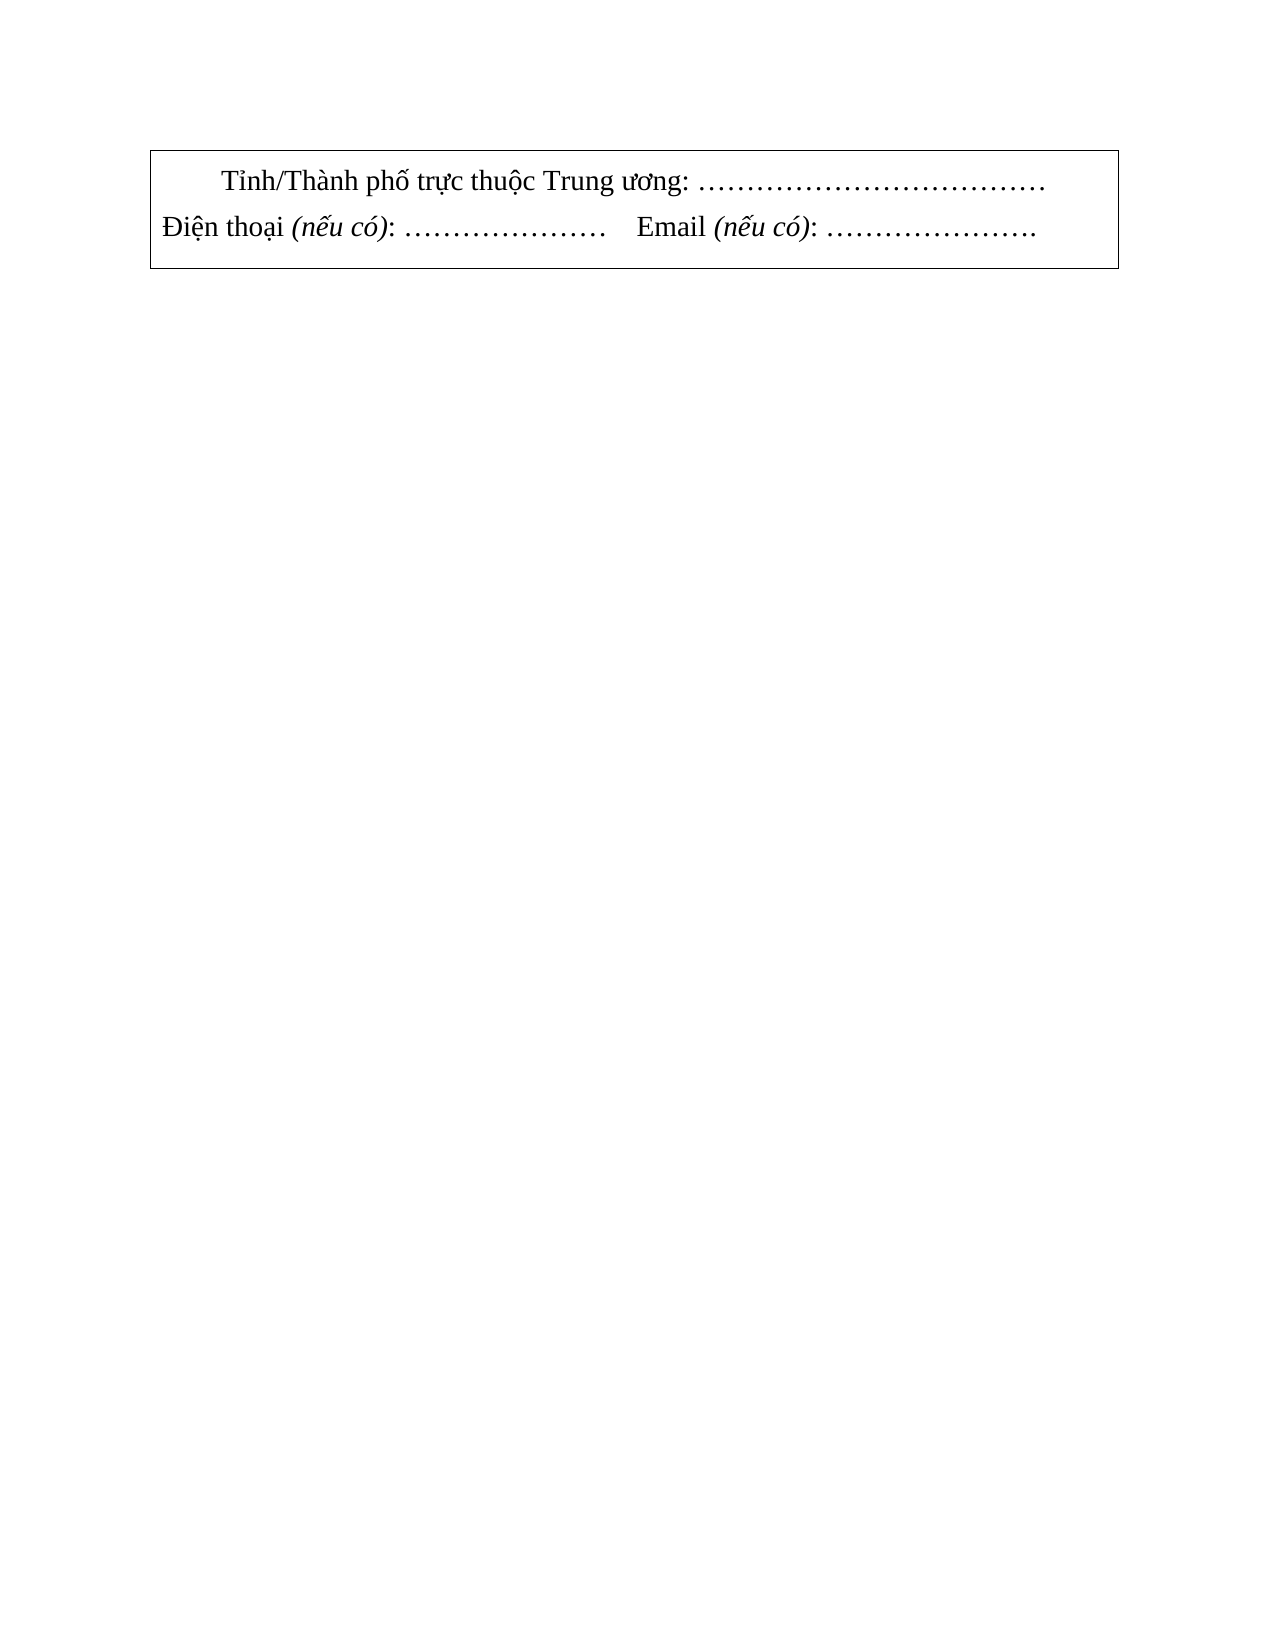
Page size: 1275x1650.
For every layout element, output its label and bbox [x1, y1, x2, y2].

table_header [151, 151, 1118, 268]
